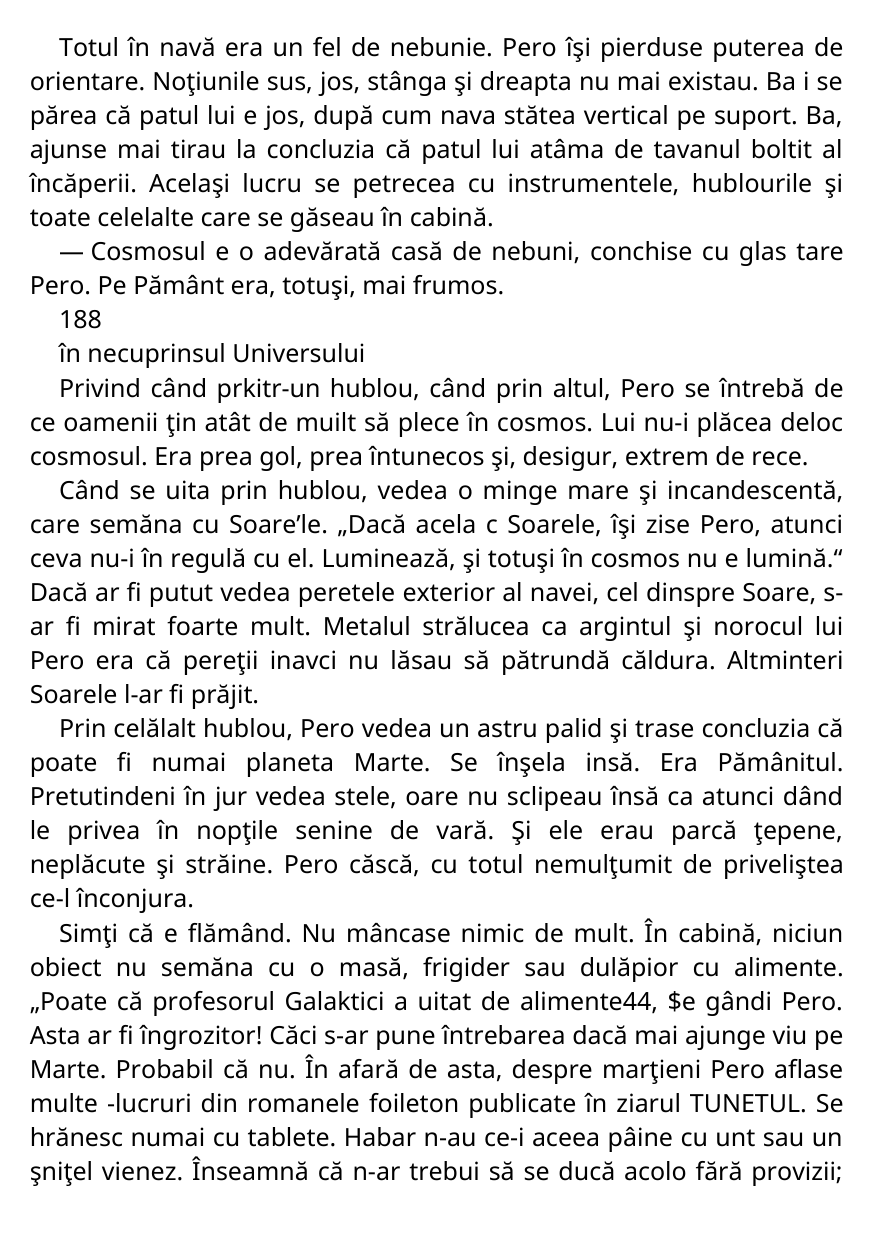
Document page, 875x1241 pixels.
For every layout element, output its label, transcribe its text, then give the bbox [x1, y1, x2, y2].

text Când se uita prin hublou, vedea o minge mare şi incandescentă, care semăna cu Soare’le. „Dacă acela c Soarele, îşi zise Pero, atunci ceva nu-i în regulă cu el. Luminează, şi totuşi în cosmos nu e lumină.“ Dacă ar fi putut vedea peretele exterior al navei, cel dinspre Soare, s-ar fi mirat foarte mult. Metalul strălucea ca argintul şi norocul lui Pero era că pereţii inavci nu lăsau să pătrundă căldura. Altminteri Soarele l-ar fi prăjit. [29, 472, 844, 711]
text 188 [29, 302, 844, 336]
text — Cosmosul e o adevărată casă de nebuni, conchise cu glas tare Pero. Pe Pământ era, totuşi, mai frumos. [29, 234, 844, 302]
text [29, 915, 844, 1188]
text în necuprinsul Universului [29, 336, 844, 370]
text Privind când prkitr-un hublou, când prin altul, Pero se întrebă de ce oamenii ţin atât de muilt să plece în cosmos. Lui nu-i plăcea deloc cosmosul. Era prea gol, prea întunecos şi, desigur, extrem de rece. [29, 370, 844, 472]
text Totul în navă era un fel de nebunie. Pero îşi pierduse puterea de orientare. Noţiunile sus, jos, stânga şi dreapta nu mai existau. Ba i se părea că patul lui e jos, după cum nava stătea vertical pe suport. Ba, ajunse mai tirau la concluzia că patul lui atâma de tavanul boltit al încăperii. Acelaşi lucru se petrecea cu instrumentele, hublourile şi toate celelalte care se găseau în cabină. [29, 29, 844, 234]
text Prin celălalt hublou, Pero vedea un astru palid şi trase concluzia că poate fi numai planeta Marte. Se înşela insă. Era Pămânitul. Pretutindeni în jur vedea stele, oare nu sclipeau însă ca atunci dând le privea în nopţile senine de vară. Şi ele erau parcă ţepene, neplăcute şi străine. Pero căscă, cu totul nemulţumit de priveliştea ce-l înconjura. [29, 711, 844, 915]
